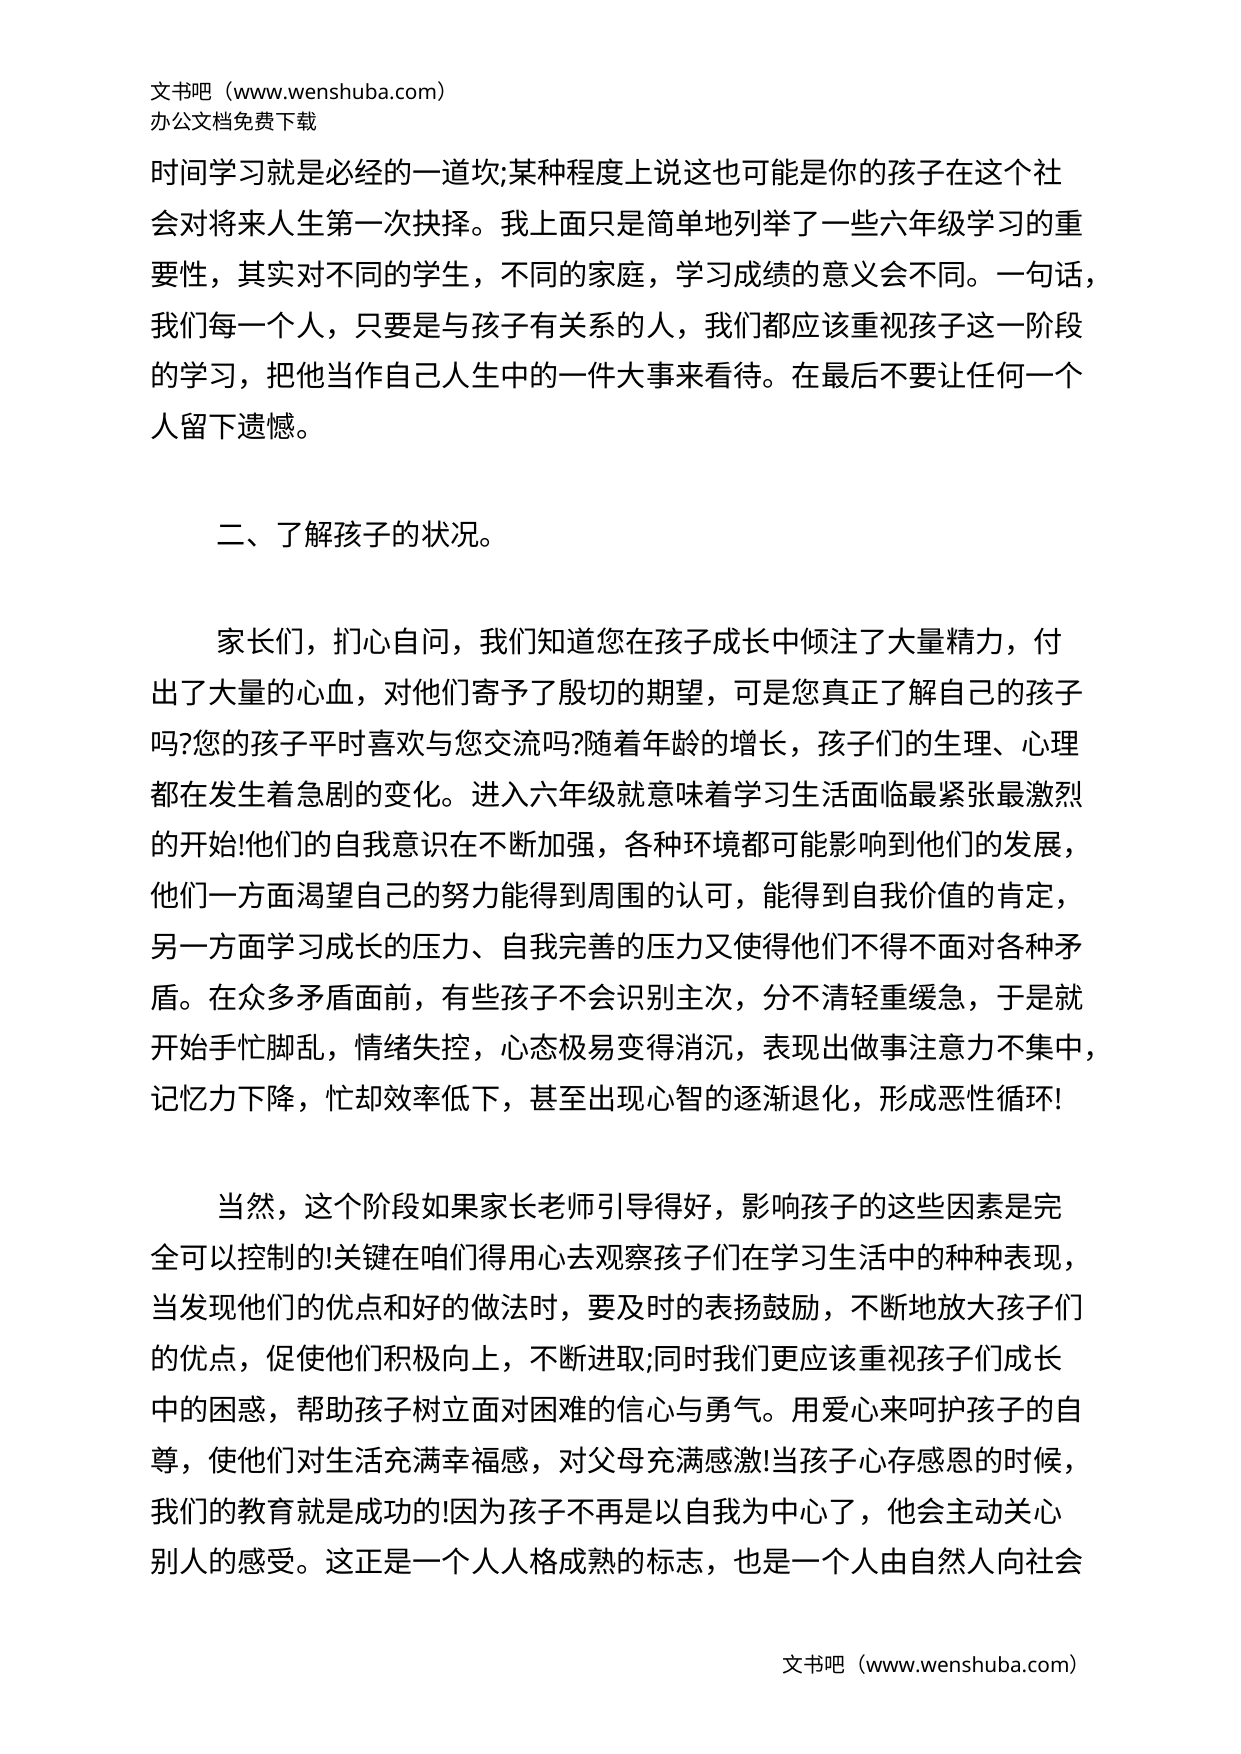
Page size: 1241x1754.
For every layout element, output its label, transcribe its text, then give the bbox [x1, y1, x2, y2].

text 家长们，扪心自问，我们知道您在孩子成长中倾注了大量精力，付出了大量的心血，对他们寄予了殷切的期望，可是您真正了解自己的孩子吗?您的孩子平时喜欢与您交流吗?随着年龄的增长，孩子们的生理、心理都在发生着急剧的变化。进入六年级就意味着学习生活面临最紧张最激烈的开始!他们的自我意识在不断加强，各种环境都可能影响到他们的发展，他们一方面渴望自己的努力能得到周围的认可，能得到自我价值的肯定，另一方面学习成长的压力、自我完善的压力又使得他们不得不面对各种矛盾。在众多矛盾面前，有些孩子不会识别主次，分不清轻重缓急，于是就开始手忙脚乱，情绪失控，心态极易变得消沉，表现出做事注意力不集中，记忆力下降，忙却效率低下，甚至出现心智的逐渐退化，形成恶性循环! [150, 619, 1090, 1118]
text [150, 150, 1090, 446]
text 二、了解孩子的状况。 [150, 511, 1090, 554]
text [150, 1183, 1090, 1581]
